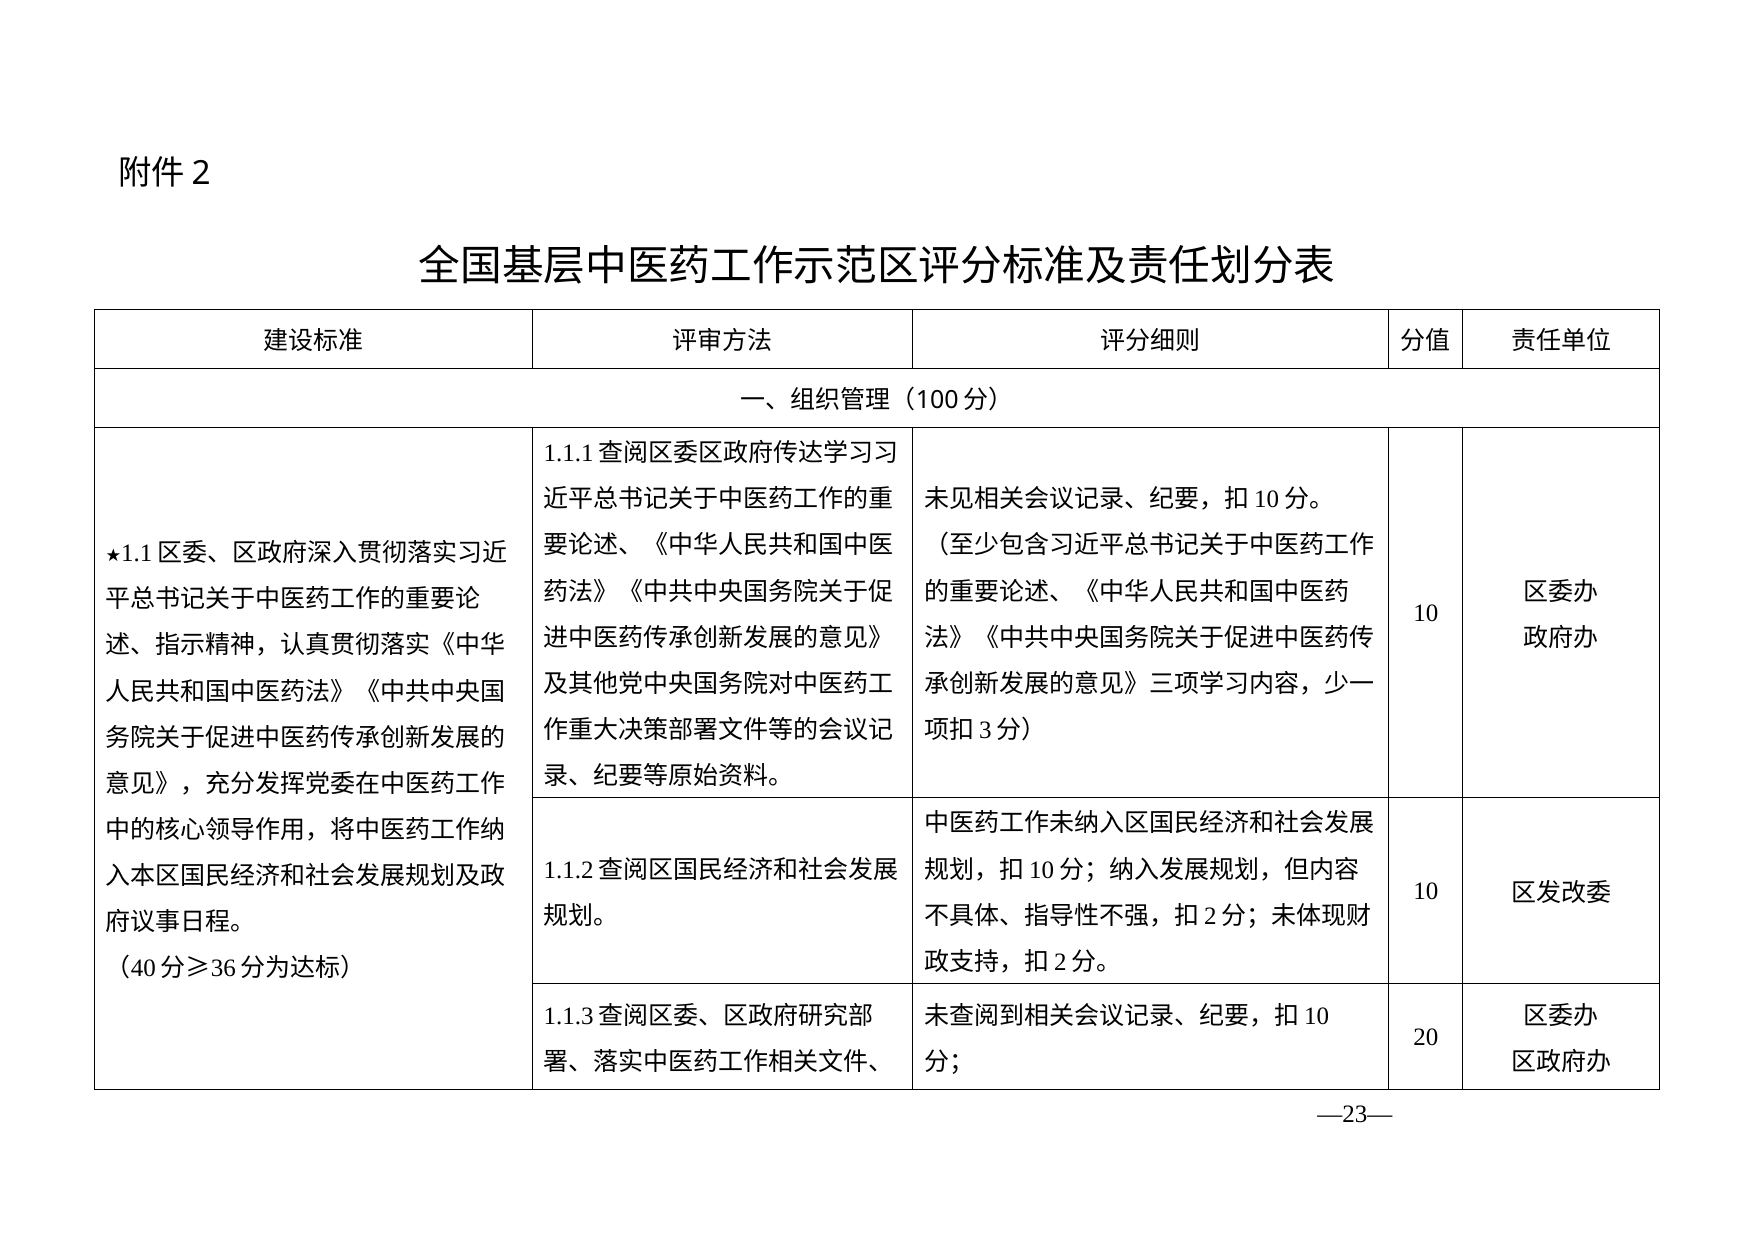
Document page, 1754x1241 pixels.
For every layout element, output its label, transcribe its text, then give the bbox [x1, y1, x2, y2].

table_cell 区委办 政府办 [1463, 428, 1659, 797]
table_cell 20 [1389, 984, 1462, 1089]
text 附件2 [118, 124, 1636, 216]
table_cell 一、组织管理（100分） [95, 369, 1659, 427]
table_cell 未见相关会议记录、纪要，扣10分。 （至少包含习近平总书记关于中医药工作的重要论述、《中华人民共和国中医药法》《中共中央国务院关于促进中医药传承创新发展的意见》三项学习内容，少一项扣3分） [913, 428, 1388, 797]
text 全国基层中医药工作示范区评分标准及责任划分表 [118, 216, 1636, 309]
table_cell 区委办 区政府办 [1463, 984, 1659, 1089]
table_cell 10 [1389, 428, 1462, 797]
table_cell 中医药工作未纳入区国民经济和社会发展规划，扣10分；纳入发展规划，但内容不具体、指导性不强，扣2分；未体现财政支持，扣2分。 [913, 798, 1388, 983]
table_header 责任单位 [1463, 310, 1659, 368]
table_cell 区发改委 [1463, 798, 1659, 983]
table_header 评审方法 [533, 310, 912, 368]
table_header 评分细则 [913, 310, 1388, 368]
table_cell 1.1.3查阅区委、区政府研究部署、落实中医药工作相关文件、会议记录、纪要等。 [533, 984, 912, 1089]
table_cell ★1.1区委、区政府深入贯彻落实习近平总书记关于中医药工作的重要论述、指示精神，认真贯彻落实《中华人民共和国中医药法》《中共中央国务院关于促进中医药传承创新发展的意见》，充分发挥党委在中医药工作中的核心领导作用，将中医药工作纳入本区国民经济和社会发展规划及政府议事日程。 （40分≥36分为达标） [95, 428, 532, 1089]
table_header 分值 [1389, 310, 1462, 368]
table_header 建设标准 [95, 310, 532, 368]
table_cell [913, 984, 1388, 1089]
table_cell 10 [1389, 798, 1462, 983]
table_cell 1.1.2查阅区国民经济和社会发展规划。 [533, 798, 912, 983]
table_cell 1.1.1查阅区委区政府传达学习习近平总书记关于中医药工作的重要论述、《中华人民共和国中医药法》《中共中央国务院关于促进中医药传承创新发展的意见》及其他党中央国务院对中医药工作重大决策部署文件等的会议记录、纪要等原始资料。 [533, 428, 912, 797]
